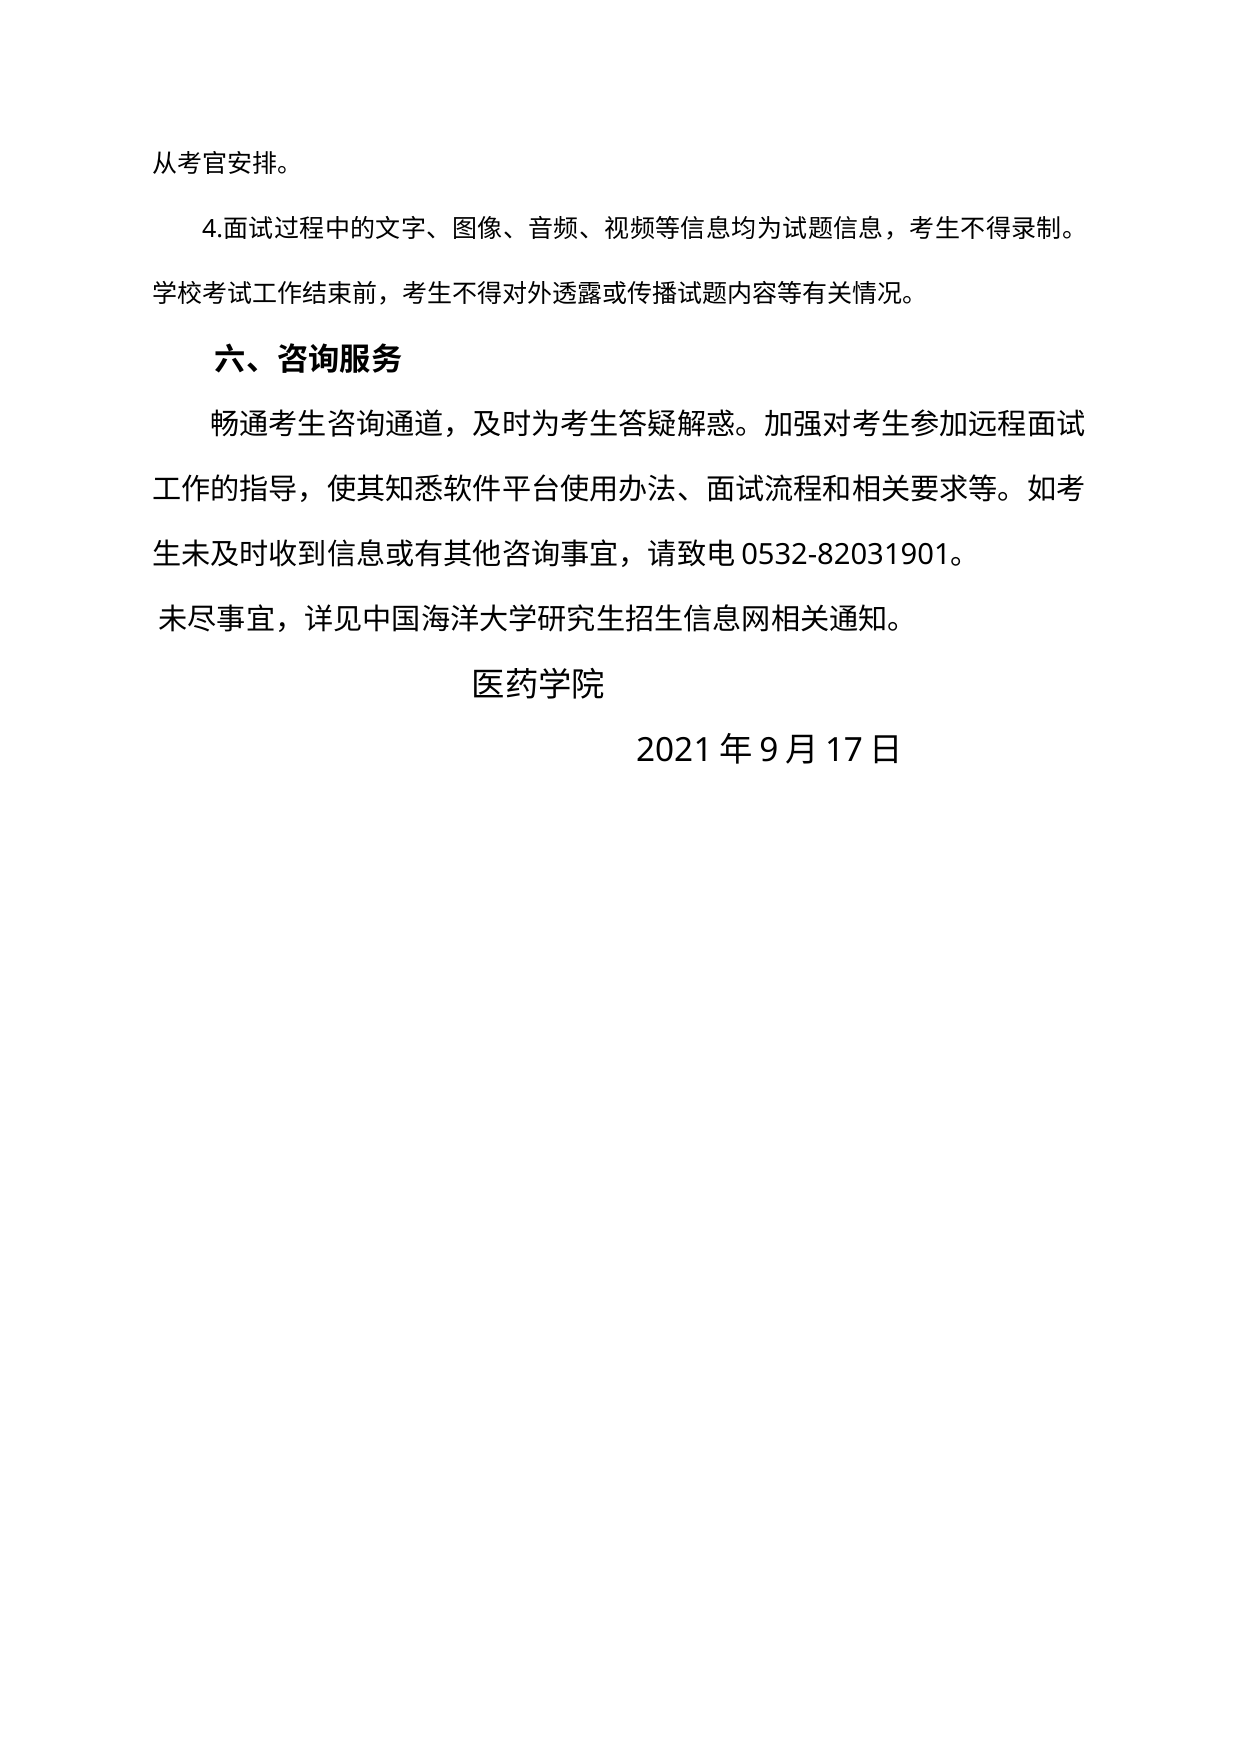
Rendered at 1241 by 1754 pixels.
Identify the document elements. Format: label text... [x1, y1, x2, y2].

text 医药学院 [152, 649, 1088, 714]
text 2021年9月17日 [152, 714, 1088, 779]
text 六、咨询服务 [152, 324, 1088, 389]
text 畅通考生咨询通道，及时为考生答疑解惑。加强对考生参加远程面试工作的指导，使其知悉软件平台使用办法、面试流程和相关要求等。如考生未及时收到信息或有其他咨询事宜，请致电0532-82031901。 [152, 389, 1088, 584]
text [152, 129, 1088, 194]
text 4.面试过程中的文字、图像、音频、视频等信息均为试题信息，考生不得录制。学校考试工作结束前，考生不得对外透露或传播试题内容等有关情况。 [152, 194, 1088, 324]
text 未尽事宜，详见中国海洋大学研究生招生信息网相关通知。 [152, 584, 1088, 649]
